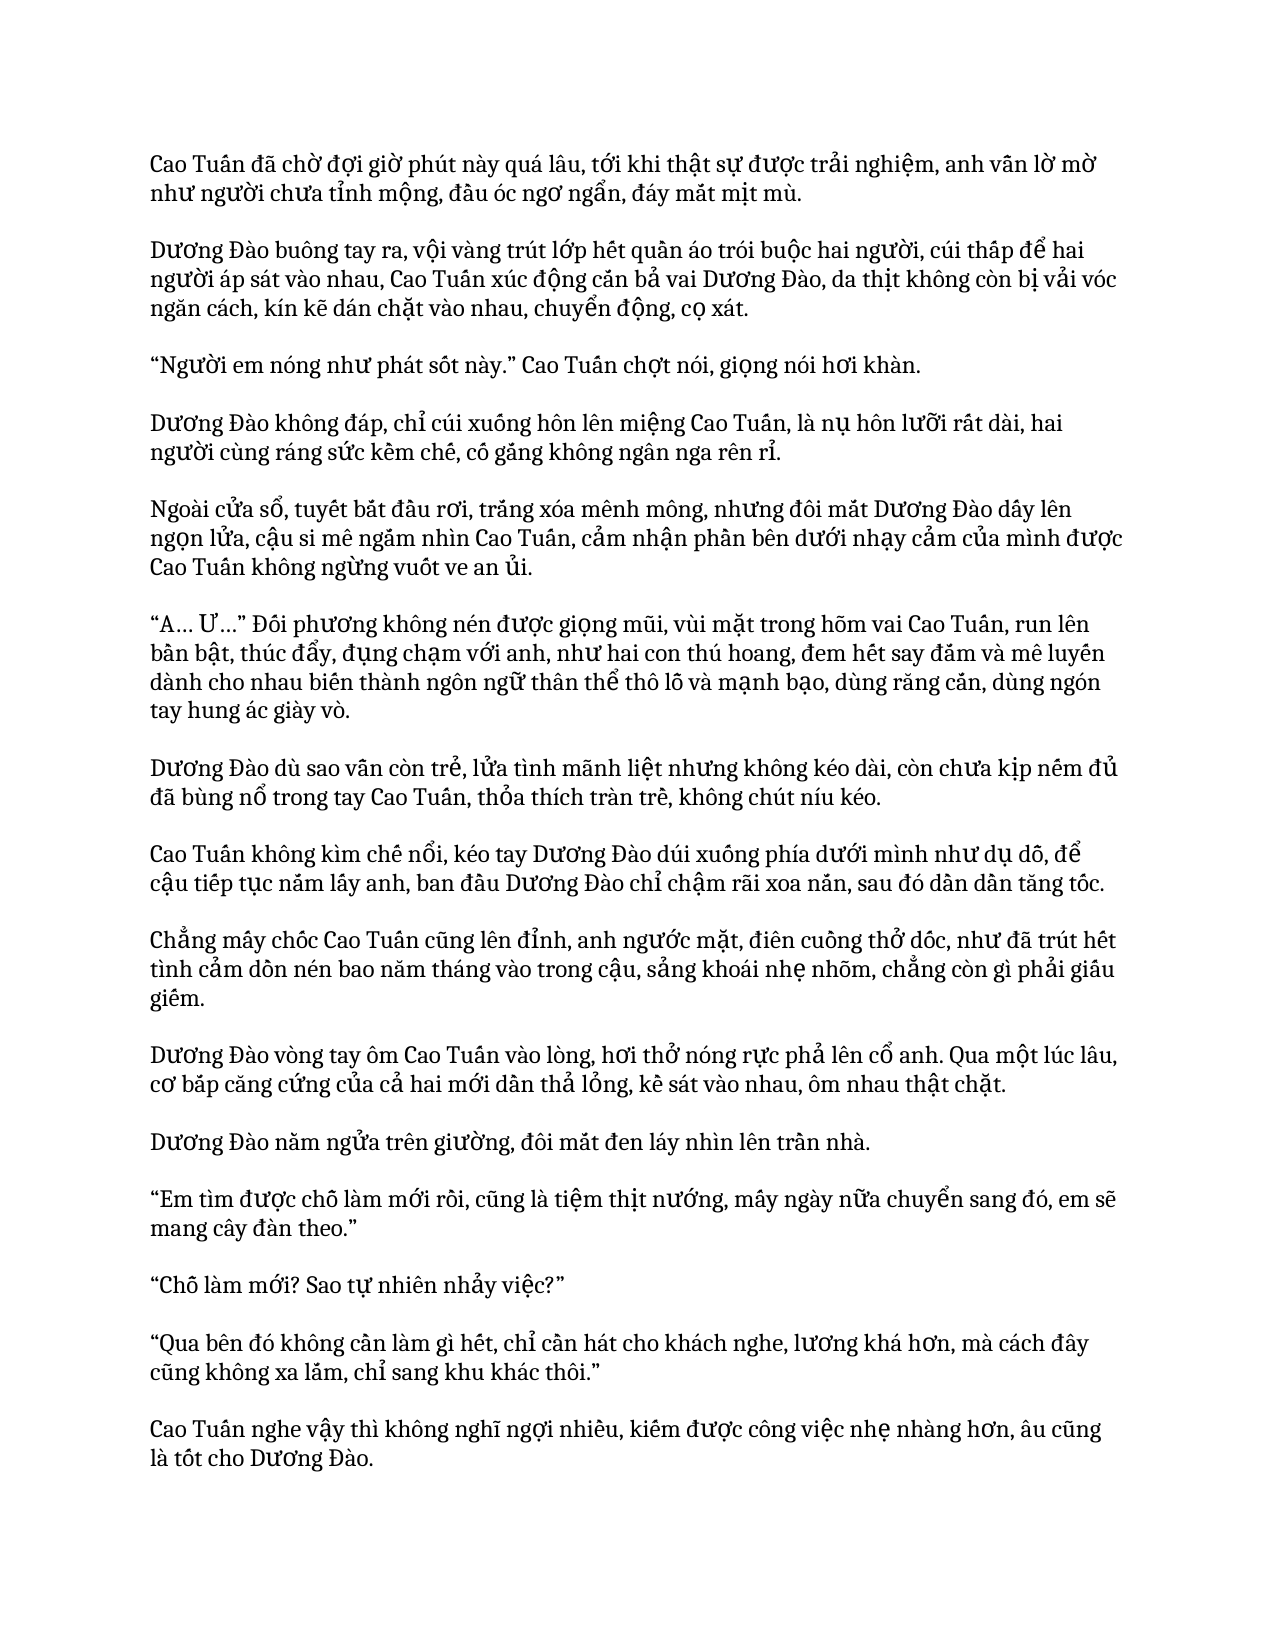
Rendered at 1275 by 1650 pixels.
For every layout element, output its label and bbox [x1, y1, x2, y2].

text [150, 150, 1125, 1472]
